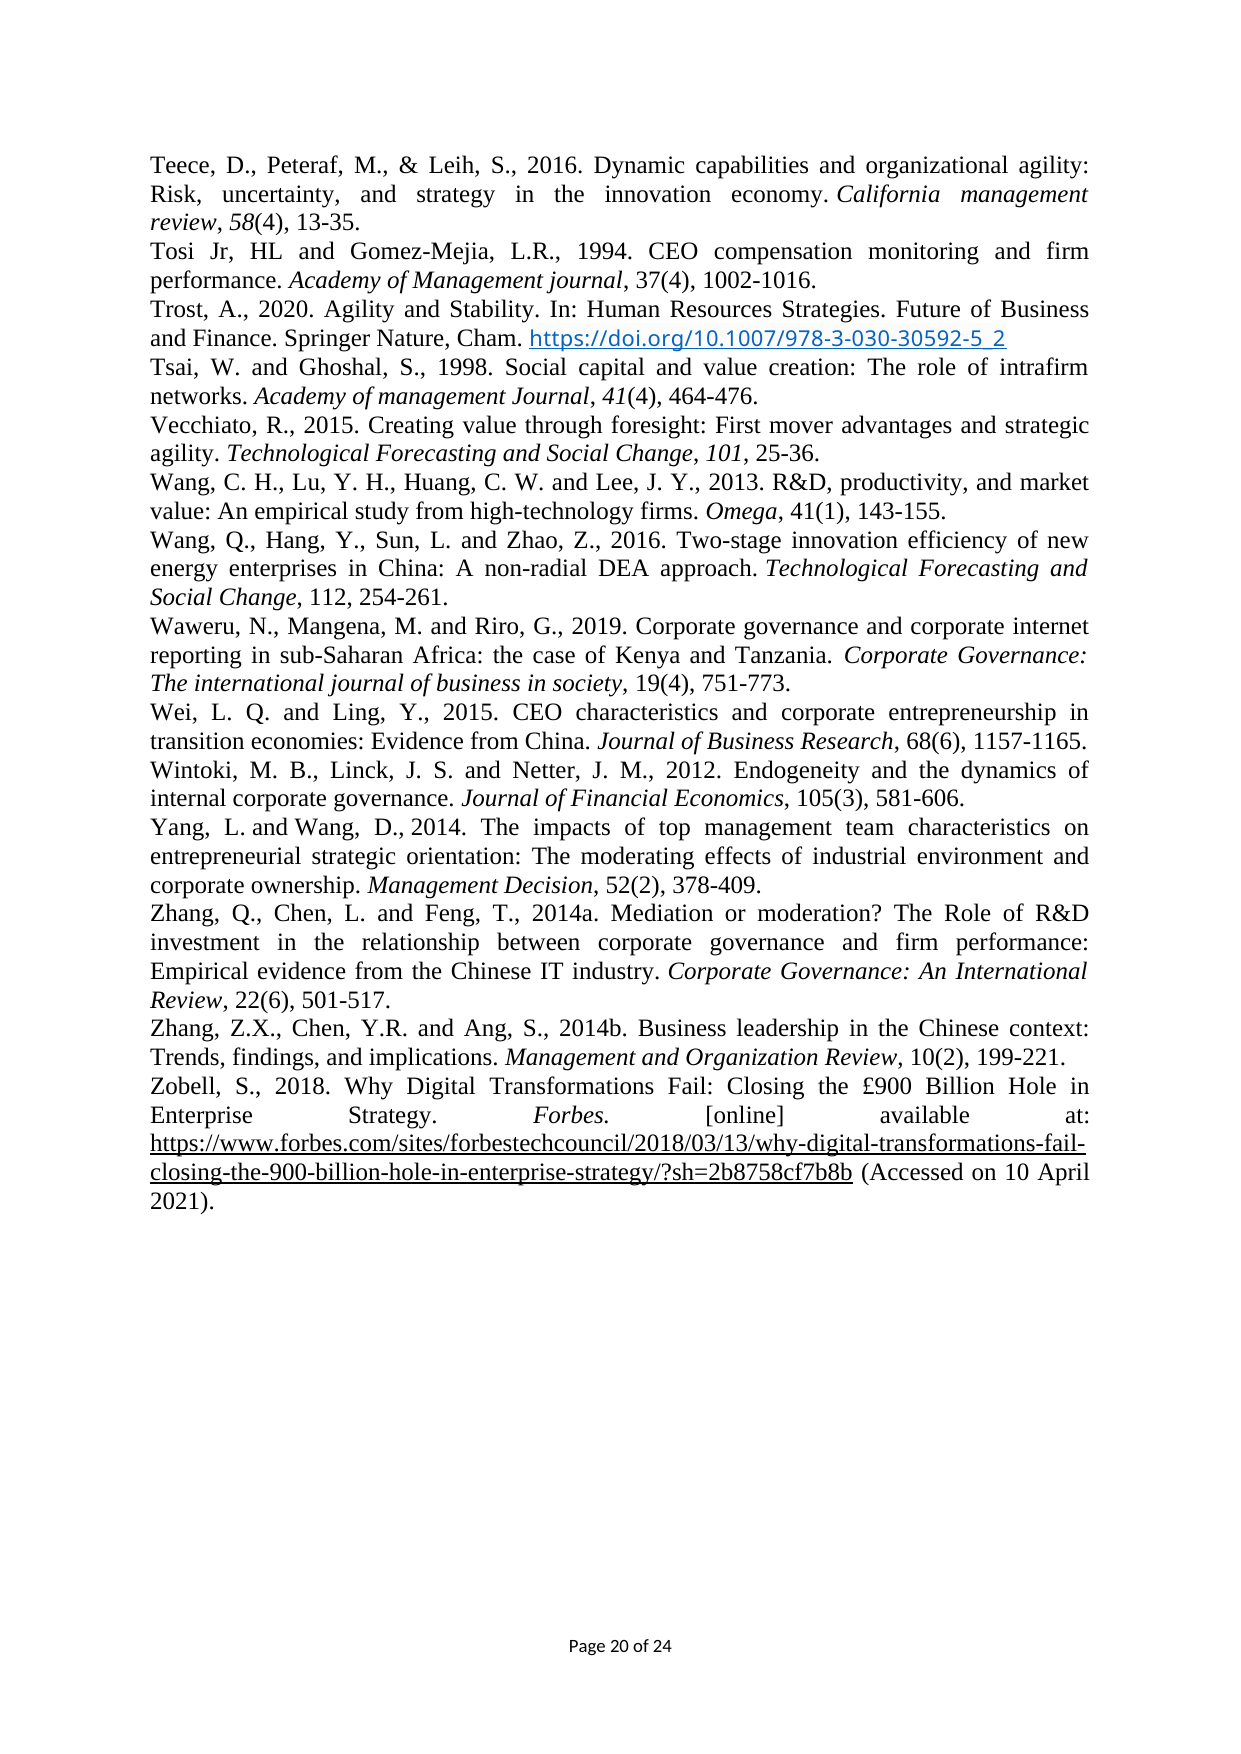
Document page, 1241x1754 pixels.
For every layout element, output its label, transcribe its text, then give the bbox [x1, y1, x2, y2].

text Zobell, S., 2018. Why Digital Transformations Fail: Closing the £900 Billion Hole in Enterprise Strategy. Forbes. [online] available at: https://www.forbes.com/sites/forbestechcouncil/2018/03/13/why-digital-transformations-fail-closing-the-900-billion-hole-in-enterprise-strategy/?sh=2b8758cf7b8b (Accessed on 10 April 2021). [150, 1071, 1090, 1215]
text Zhang, Q., Chen, L. and Feng, T., 2014a. Mediation or moderation? The Role of R&D investment in the relationship between corporate governance and firm performance: Empirical evidence from the Chinese IT industry. Corporate Governance: An International Review, 22(6), 501-517. [391, 956, 1090, 1013]
text Waweru, N., Mangena, M. and Riro, G., 2019. Corporate governance and corporate internet reporting in sub-Saharan Africa: the case of Kenya and Tanzania. Corporate Governance: The international journal of business in society, 19(4), 751-773. [150, 611, 1090, 697]
text Teece, D., Peteraf, M., & Leih, S., 2016. Dynamic capabilities and organizational agility: Risk, uncertainty, and strategy in the innovation economy. California management review, 58(4), 13-35. [150, 179, 1090, 236]
text Yang, L. and Wang, D., 2014. The impacts of top management team characteristics on entrepreneurial strategic orientation: The moderating effects of industrial environment and corporate ownership. Management Decision, 52(2), 378-409. [150, 812, 1090, 898]
text Wang, C. H., Lu, Y. H., Huang, C. W. and Lee, J. Y., 2013. R&D, productivity, and market value: An empirical study from high-technology firms. Omega, 41(1), 143-155. [150, 467, 1090, 525]
text Tosi Jr, HL and Gomez-Mejia, L.R., 1994. CEO compensation monitoring and firm performance. Academy of Management journal, 37(4), 1002-1016. [150, 236, 1090, 294]
text Trost, A., 2020. Agility and Stability. In: Human Resources Strategies. Future of Business and Finance. Springer Nature, Cham. https://doi.org/10.1007/978-3-030-30592-5_2 [150, 322, 1090, 352]
text Wintoki, M. B., Linck, J. S. and Netter, J. M., 2012. Endogeneity and the dynamics of internal corporate governance. Journal of Financial Economics, 105(3), 581-606. [150, 783, 1090, 812]
text Tsai, W. and Ghoshal, S., 1998. Social capital and value creation: The role of intrafirm networks. Academy of management Journal, 41(4), 464-476. [150, 352, 1090, 410]
text Wang, Q., Hang, Y., Sun, L. and Zhao, Z., 2016. Two-stage innovation efficiency of new energy enterprises in China: A non-radial DEA approach. Technological Forecasting and Social Change, 112, 254-261. [150, 553, 1090, 611]
text Zhang, Z.X., Chen, Y.R. and Ang, S., 2014b. Business leadership in the Chinese context: Trends, findings, and implications. Management and Organization Review, 10(2), 199-221. [150, 1013, 1090, 1071]
text Vecchiato, R., 2015. Creating value through foresight: First mover advantages and strategic agility. Technological Forecasting and Social Change, 101, 25-36. [150, 410, 1090, 467]
